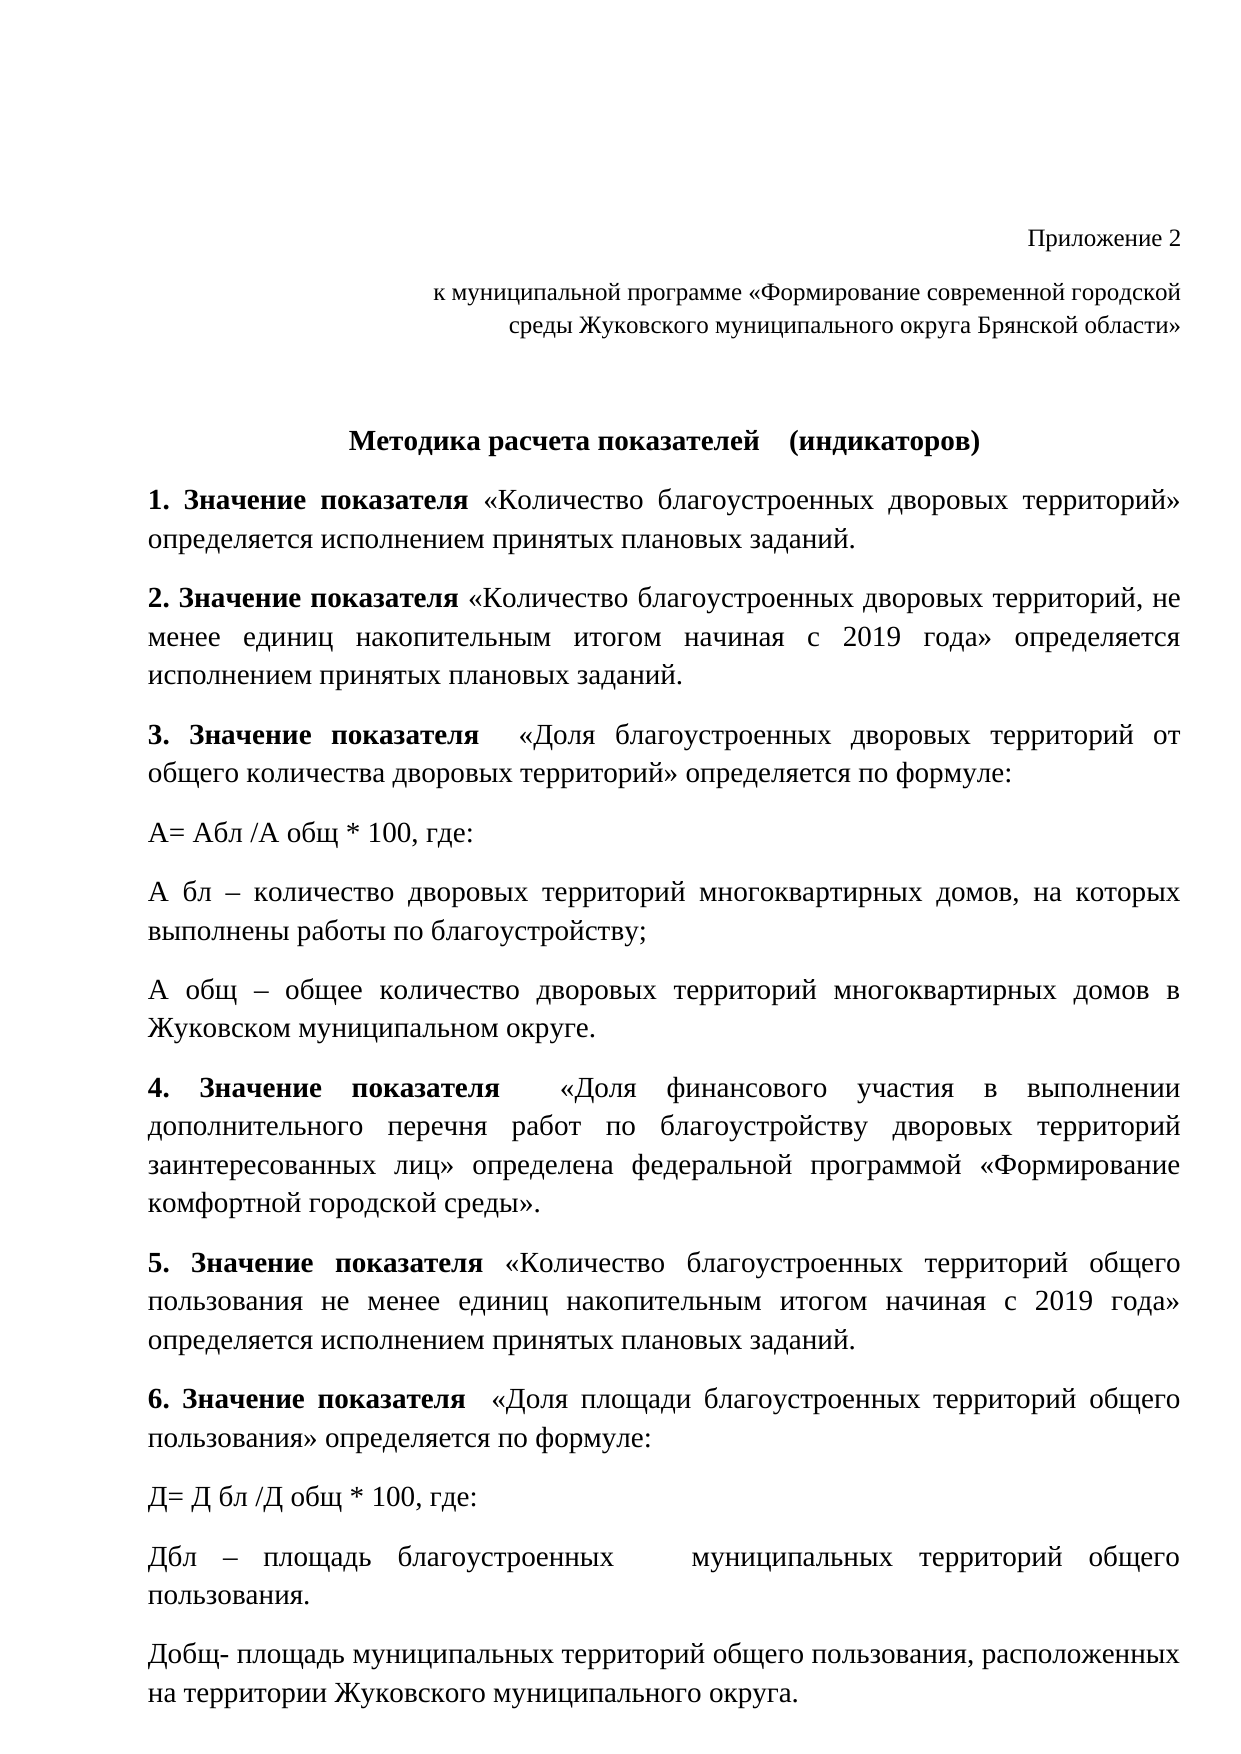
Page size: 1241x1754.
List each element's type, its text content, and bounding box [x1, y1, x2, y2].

text к муниципальной программе «Формирование современной городской среды Жуковского муниципального округа Брянской области» [148, 277, 1181, 338]
text 4. Значение показателя «Доля финансового участия в выполнении дополнительного перечня работ по благоустройству дворовых территорий заинтересованных лиц» определена федеральной программой «Формирование комфортной городской среды». [148, 1070, 1181, 1219]
text 5. Значение показателя «Количество благоустроенных территорий общего пользования не менее единиц накопительным итогом начиная с 2019 года» определяется исполнением принятых плановых заданий. [148, 1245, 1181, 1356]
text А= Абл /А общ * 100, где: [148, 815, 1181, 848]
text Д= Д бл /Д общ * 100, где: [148, 1479, 1181, 1513]
text Добщ- площадь муниципальных территорий общего пользования, расположенных на территории Жуковского муниципального округа. [148, 1637, 1181, 1709]
text А общ – общее количество дворовых территорий многоквартирных домов в Жуковском муниципальном округе. [148, 972, 1181, 1044]
text Дбл – площадь благоустроенных муниципальных территорий общего пользования. [148, 1539, 1181, 1611]
text А бл – количество дворовых территорий многоквартирных домов, на которых выполнены работы по благоустройству; [148, 874, 1181, 946]
text 3. Значение показателя «Доля благоустроенных дворовых территорий от общего количества дворовых территорий» определяется по формуле: [148, 717, 1181, 789]
text 6. Значение показателя «Доля площади благоустроенных территорий общего пользования» определяется по формуле: [148, 1381, 1181, 1453]
text Приложение 2 [148, 223, 1181, 252]
text 2. Значение показателя «Количество благоустроенных дворовых территорий, не менее единиц накопительным итогом начиная с 2019 года» определяется исполнением принятых плановых заданий. [148, 580, 1181, 691]
text 1. Значение показателя «Количество благоустроенных дворовых территорий» определяется исполнением принятых плановых заданий. [148, 482, 1181, 554]
text Методика расчета показателей (индикаторов) [148, 423, 1181, 457]
